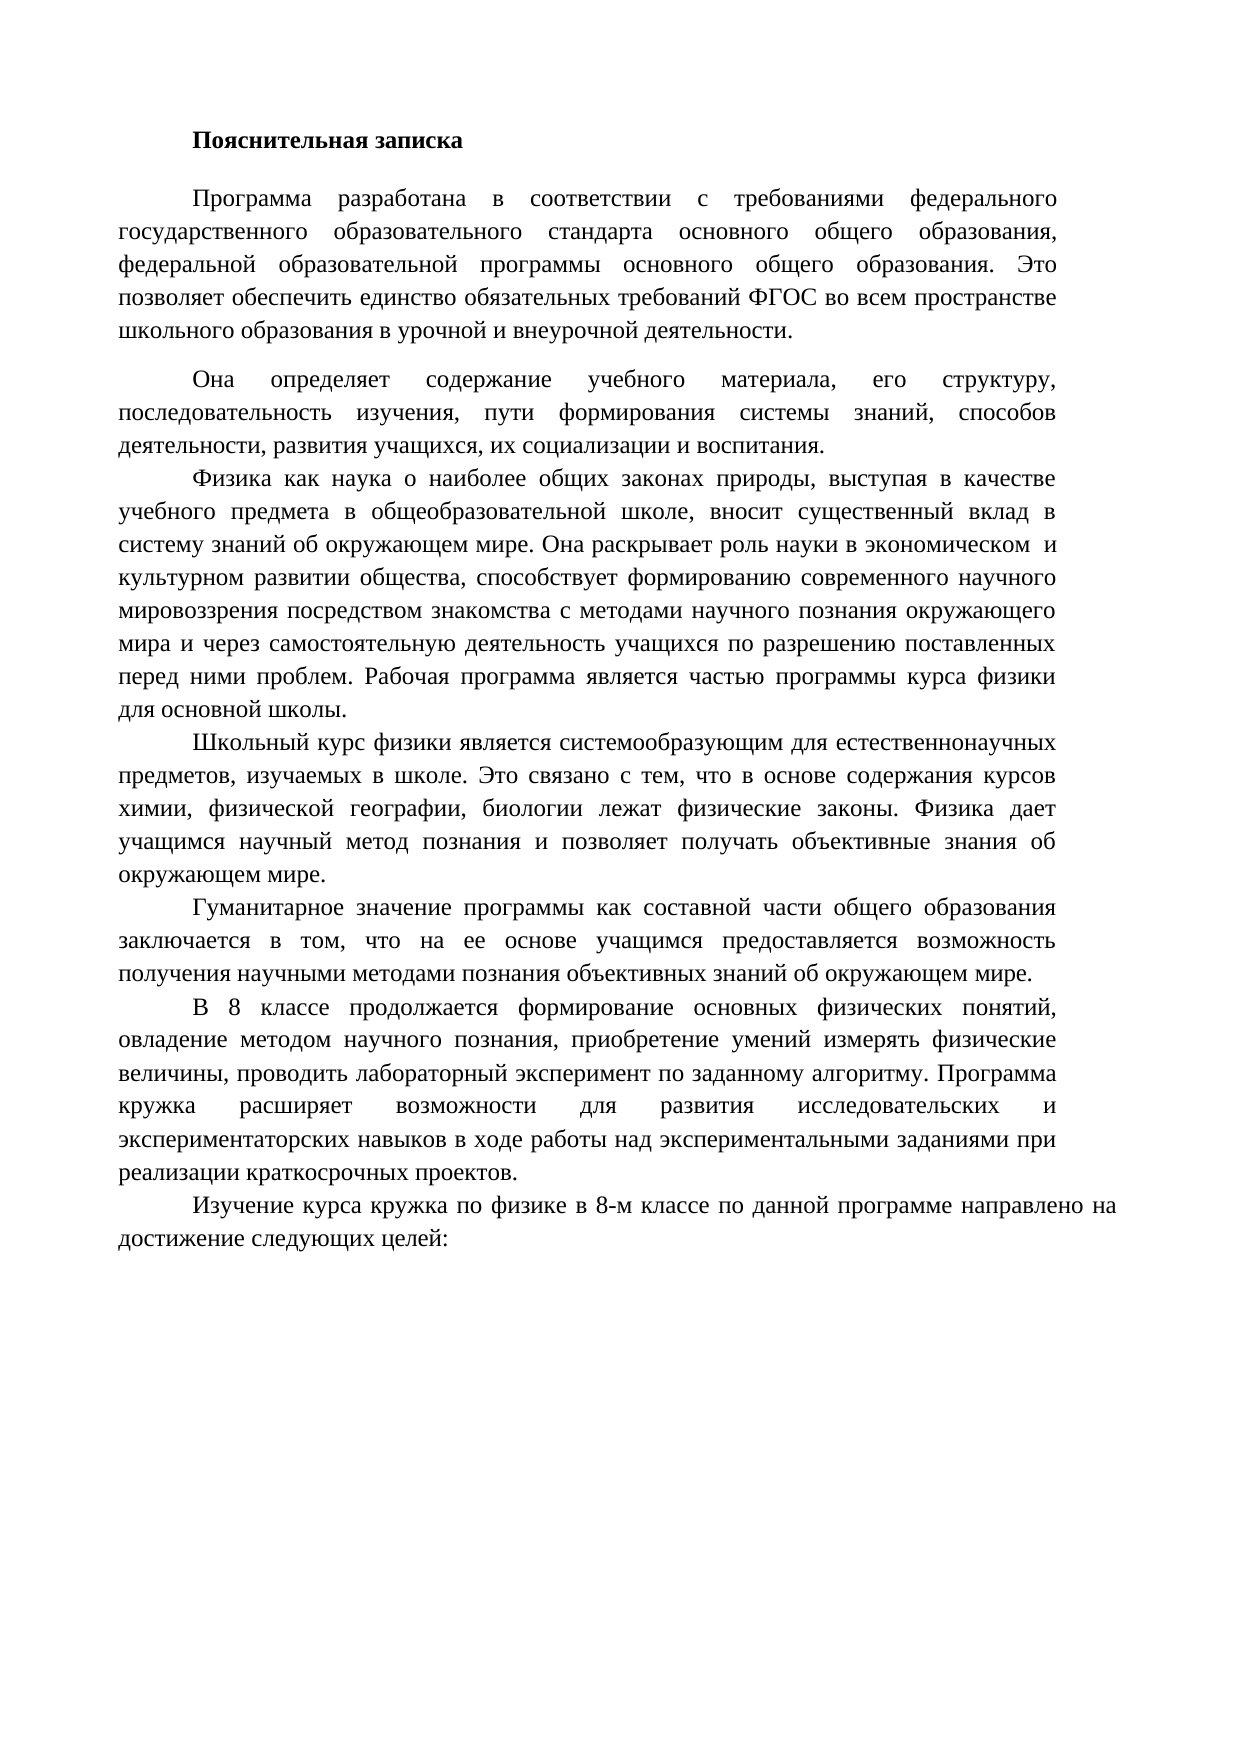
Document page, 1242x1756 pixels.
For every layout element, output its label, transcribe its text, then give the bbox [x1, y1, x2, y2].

text Гуманитарное значение программы как составной части общего образования заключается в том, что на ее основе учащимся предоставляется возможность получения научными методами познания объективных знаний об окружающем мире. [118, 892, 1057, 987]
text Физика как наука о наиболее общих законах природы, выступая в качестве учебного предмета в общеобразовательной школе, вносит существенный вклад в систему знаний об окружающем мире. Она раскрывает роль науки в экономическом и культурном развитии общества, способствует формированию современного научного мировоззрения посредством знакомства с методами научного познания окружающего мира и через самостоятельную деятельность учащихся по разрешению поставленных перед ними проблем. Рабочая программа является частью программы курса физики для основной школы. [118, 463, 1057, 723]
text Школьный курс физики является системообразующим для естественнонаучных предметов, изучаемых в школе. Это связано с тем, что в основе содержания курсов химии, физической географии, биологии лежат физические законы. Физика дает учащимся научный метод познания и позволяет получать объективные знания об окружающем мире. [118, 727, 1057, 888]
subtitle Пояснительная записка [118, 125, 1057, 153]
text Изучение курса кружка по физике в 8-м классе по данной программе направлено на достижение следующих целей: [118, 1190, 1117, 1251]
text В 8 классе продолжается формирование основных физических понятий, овладение методом научного познания, приобретение умений измерять физические величины, проводить лабораторный эксперимент по заданному алгоритму. Программа кружка расширяет возможности для развития исследовательских и экспериментаторских навыков в ходе работы над экспериментальными заданиями при реализации краткосрочных проектов. [118, 992, 1057, 1185]
text Она определяет содержание учебного материала, его структуру, последовательность изучения, пути формирования системы знаний, способов деятельности, развития учащихся, их социализации и воспитания. [118, 364, 1057, 459]
text Программа разработана в соответствии с требованиями федерального государственного образовательного стандарта основного общего образования, федеральной образовательной программы основного общего образования. Это позволяет обеспечить единство обязательных требований ФГОС во всем пространстве школьного образования в урочной и внеурочной деятельности. [118, 183, 1058, 344]
